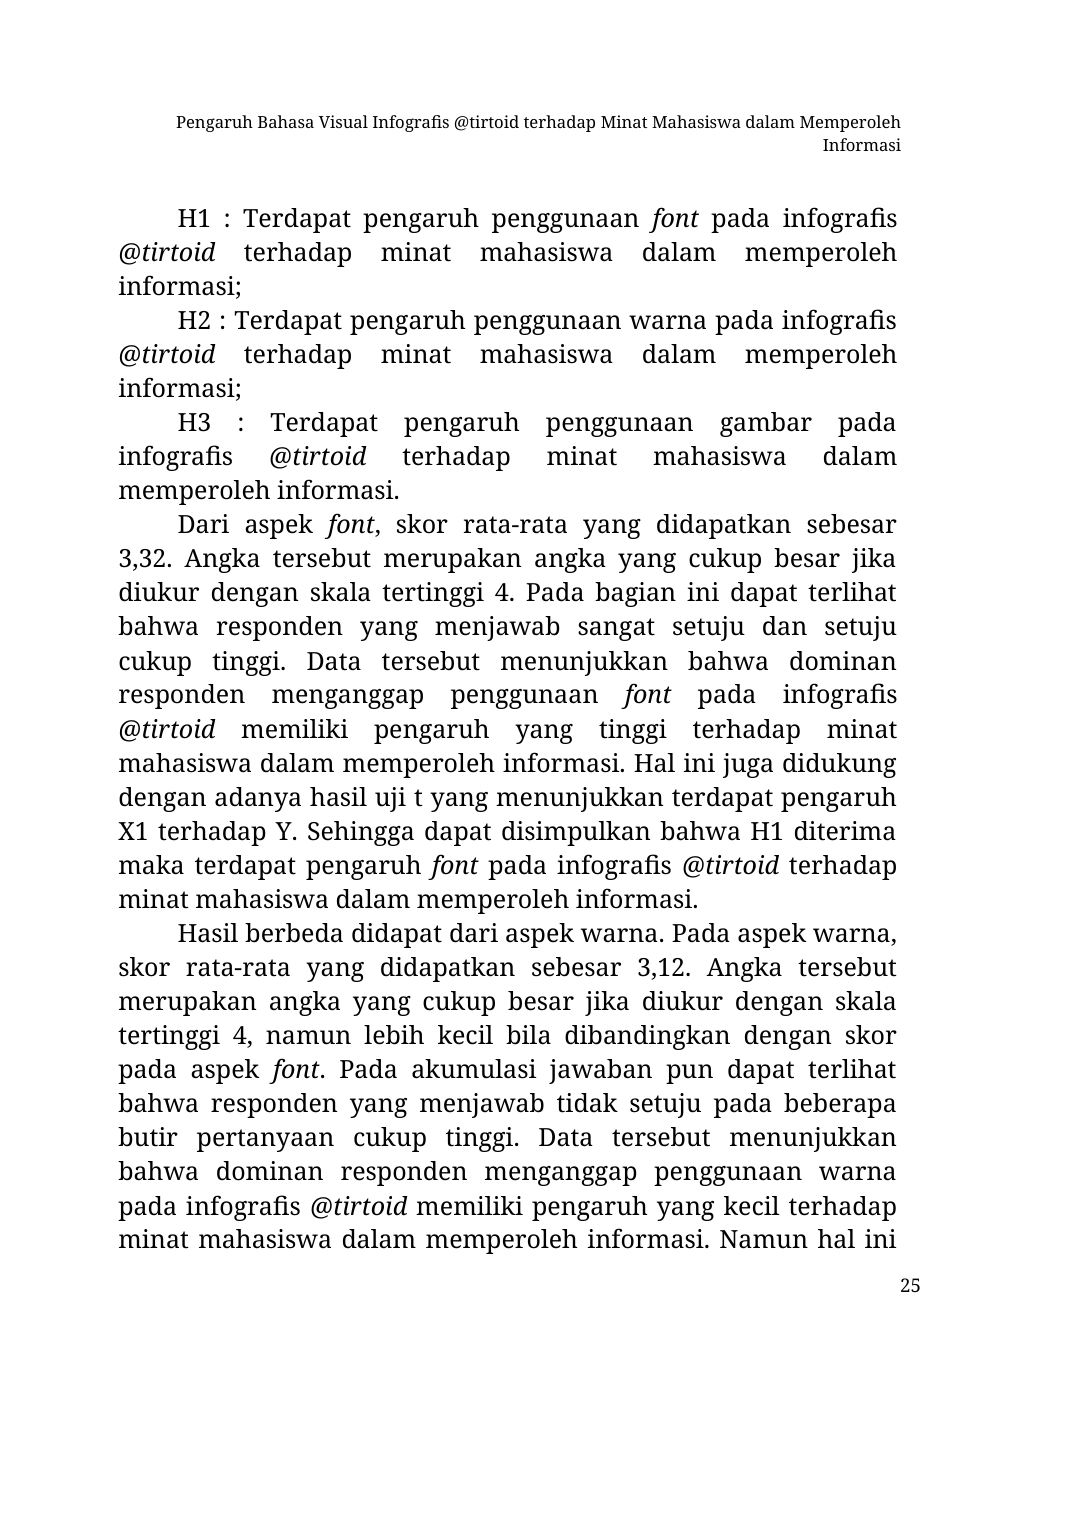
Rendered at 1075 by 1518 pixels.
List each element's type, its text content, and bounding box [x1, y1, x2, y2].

list H1 : Terdapat pengaruh penggunaan font pada infografis @tirtoid terhadap minat mahasiswa dalam memperoleh informasi; [118, 200, 898, 302]
list H2 : Terdapat pengaruh penggunaan warna pada infografis @tirtoid terhadap minat mahasiswa dalam memperoleh informasi; [118, 302, 898, 405]
list Dari aspek font, skor rata-rata yang didapatkan sebesar 3,32. Angka tersebut merupakan angka yang cukup besar jika diukur dengan skala tertinggi 4. Pada bagian ini dapat terlihat bahwa responden yang menjawab sangat setuju dan setuju cukup tinggi. Data tersebut menunjukkan bahwa dominan responden menganggap penggunaan font pada infografis @tirtoid memiliki pengaruh yang tinggi terhadap minat mahasiswa dalam memperoleh informasi. Hal ini juga didukung dengan adanya hasil uji t yang menunjukkan terdapat pengaruh X1 terhadap Y. Sehingga dapat disimpulkan bahwa H1 diterima maka terdapat pengaruh font pada infografis @tirtoid terhadap minat mahasiswa dalam memperoleh informasi. [118, 507, 898, 916]
list H3 : Terdapat pengaruh penggunaan gambar pada infografis @tirtoid terhadap minat mahasiswa dalam memperoleh informasi. [118, 405, 898, 507]
